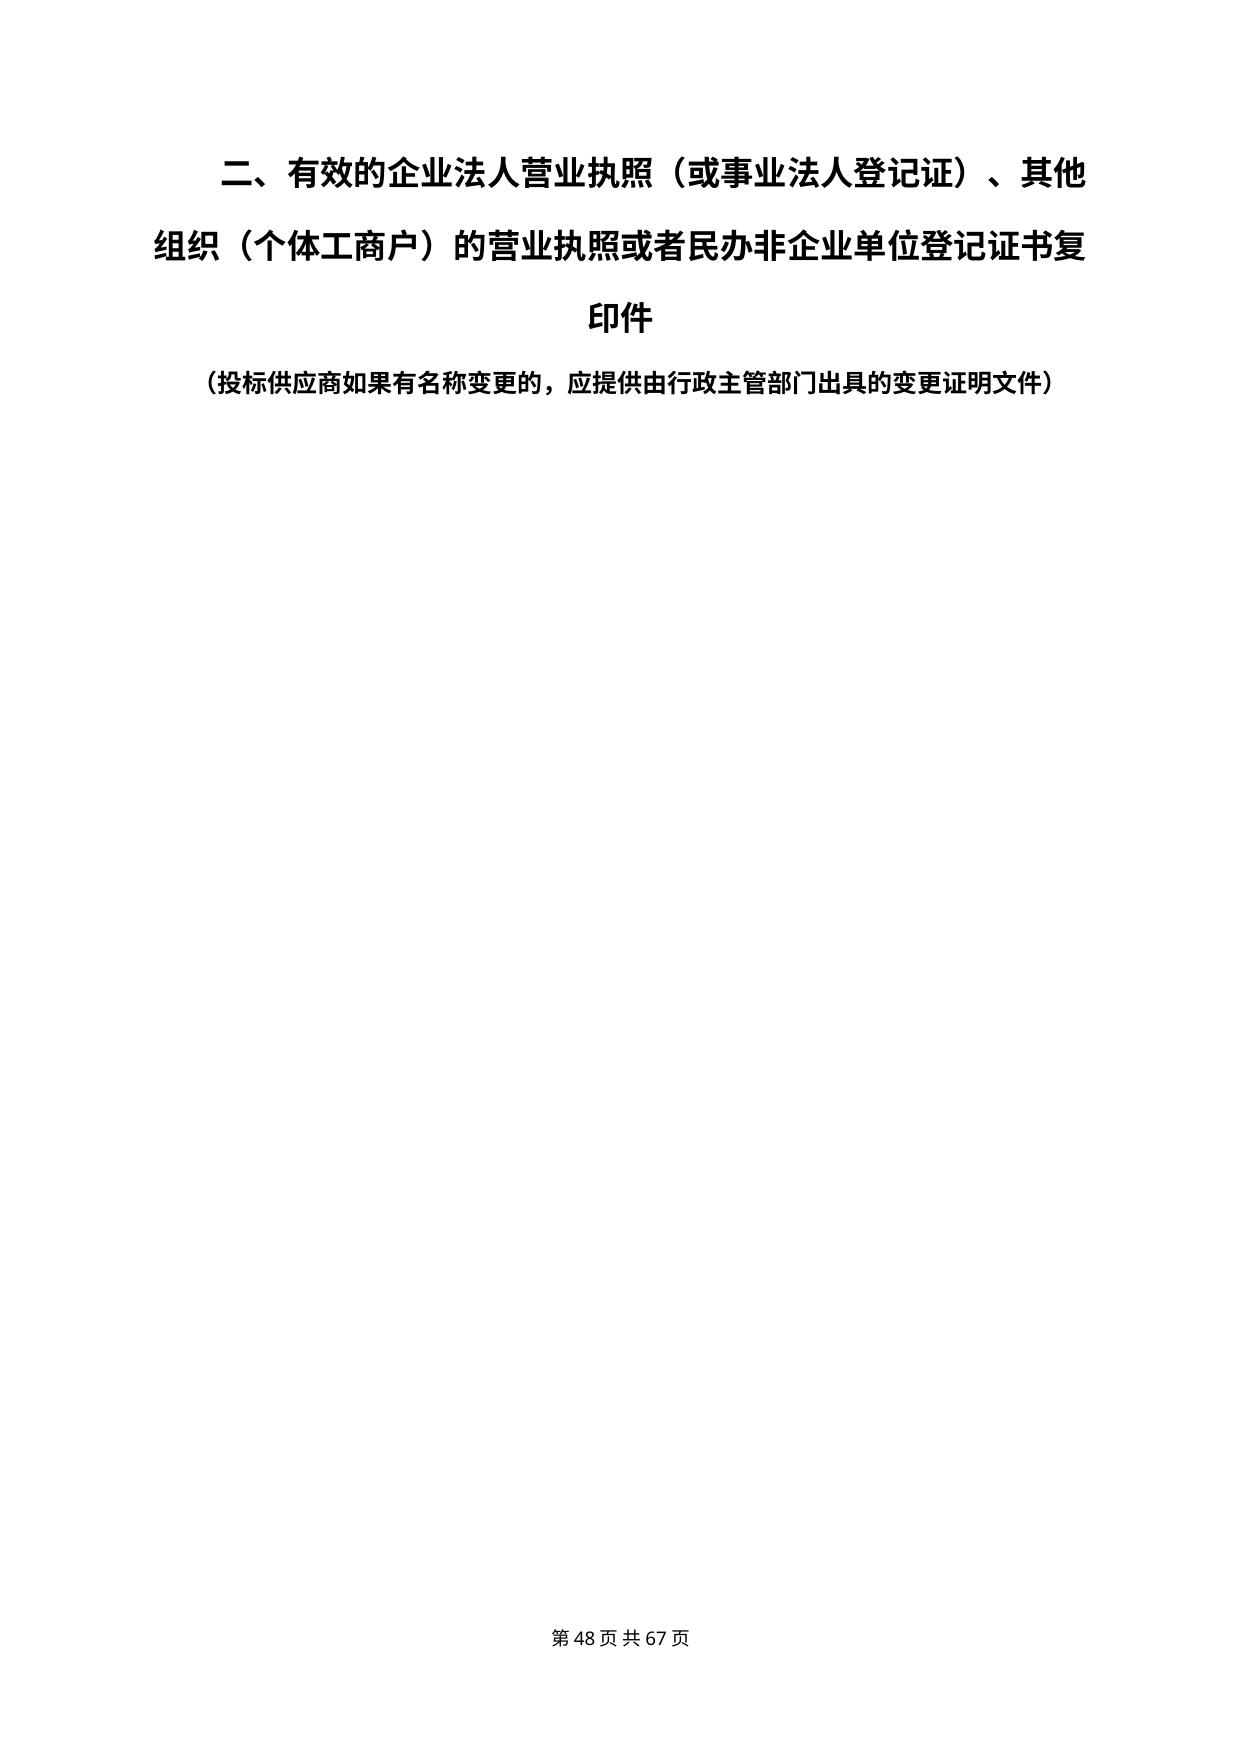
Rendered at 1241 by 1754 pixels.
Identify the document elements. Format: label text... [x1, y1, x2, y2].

list 有效的企业法人营业执照（或事业法人登记证）、其他组织（个体工商户）的营业执照或者民办非企业单位登记证书复印件 [142, 147, 1098, 340]
text （投标供应商如果有名称变更的，应提供由行政主管部门出具的变更证明文件） [142, 364, 1098, 400]
